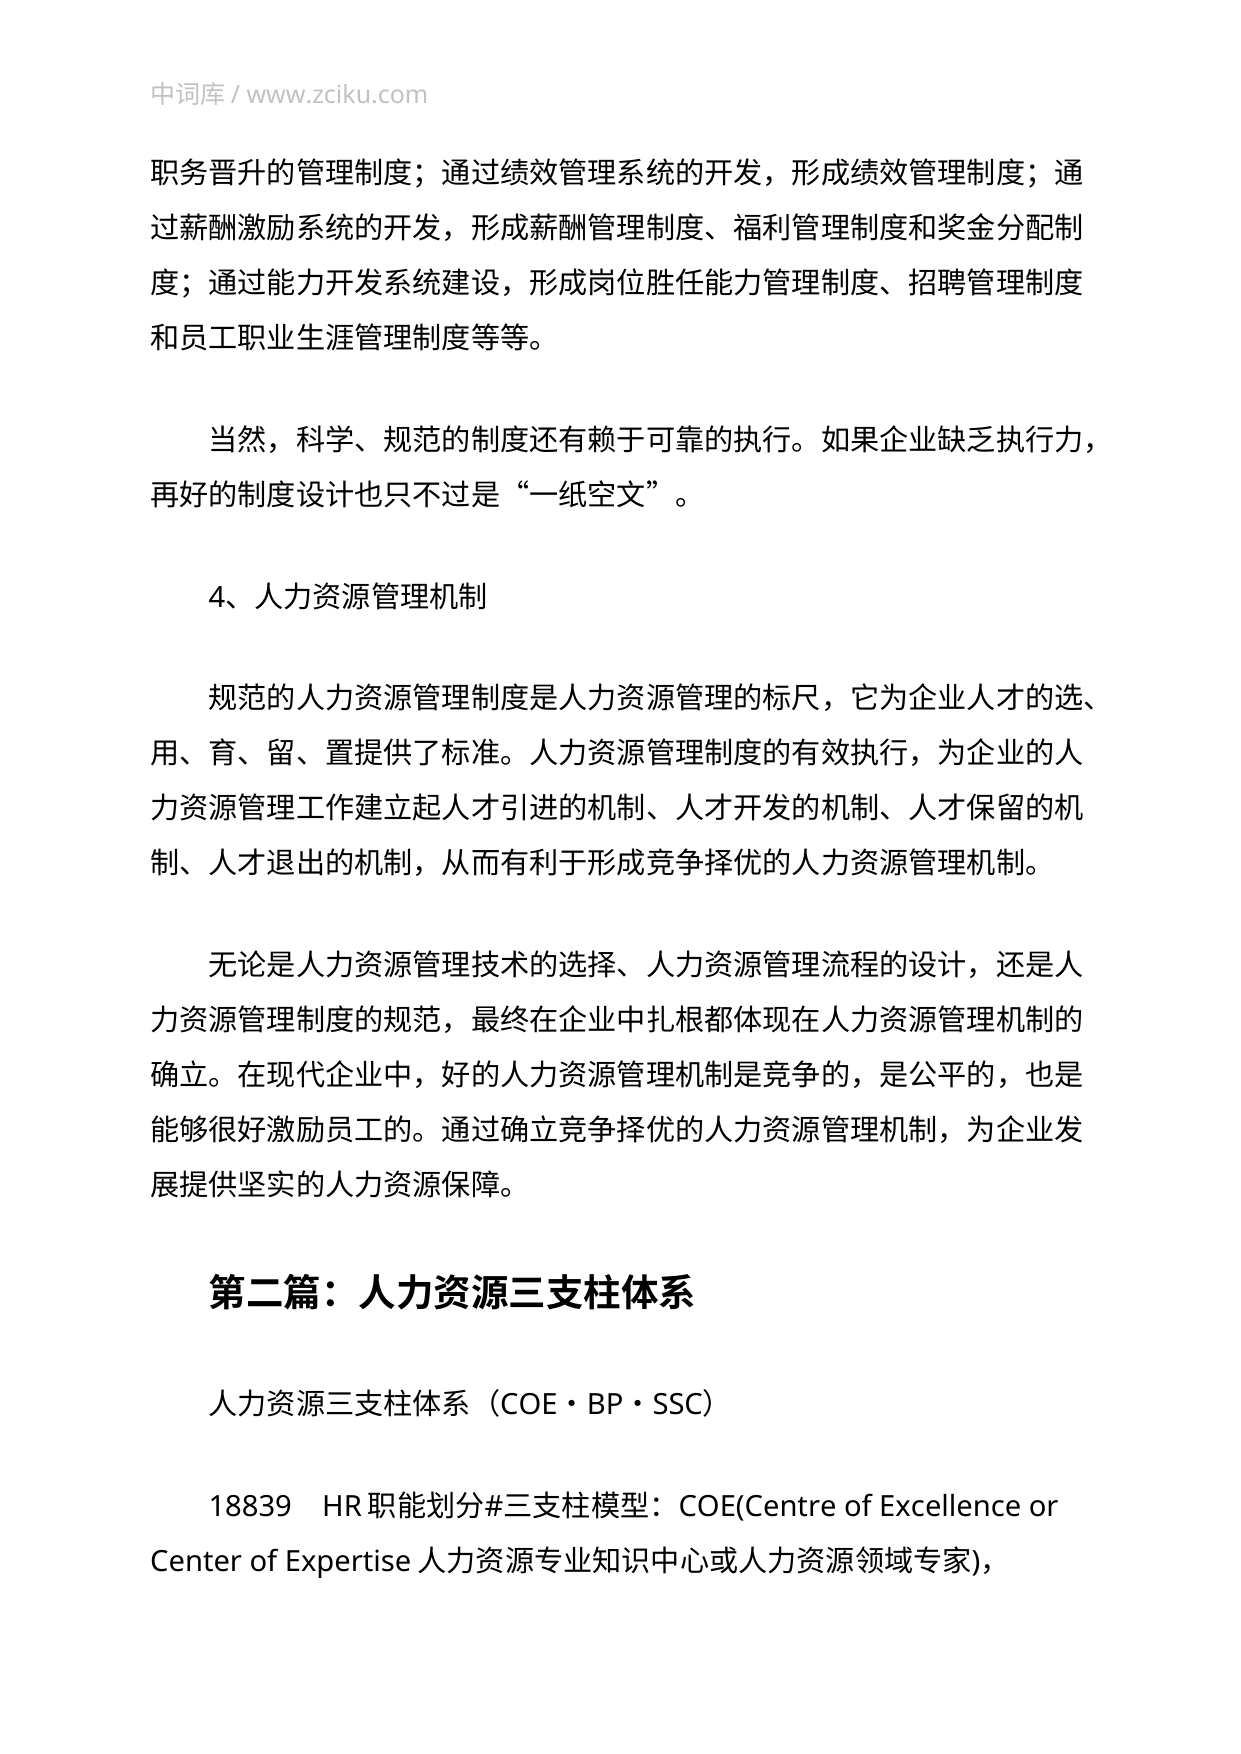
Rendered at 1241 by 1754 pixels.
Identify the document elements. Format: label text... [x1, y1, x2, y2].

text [150, 1482, 1090, 1580]
text 人力资源三支柱体系（COE・BP・SSC） [150, 1380, 1090, 1423]
text 规范的人力资源管理制度是人力资源管理的标尺，它为企业人才的选、用、育、留、置提供了标准。人力资源管理制度的有效执行，为企业的人力资源管理工作建立起人才引进的机制、人才开发的机制、人才保留的机制、人才退出的机制，从而有利于形成竞争择优的人力资源管理机制。 [150, 675, 1090, 882]
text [150, 150, 1090, 357]
text 当然，科学、规范的制度还有赖于可靠的执行。如果企业缺乏执行力，再好的制度设计也只不过是“一纸空文”。 [150, 416, 1090, 514]
text 第二篇：人力资源三支柱体系 [150, 1263, 1090, 1317]
text 无论是人力资源管理技术的选择、人力资源管理流程的设计，还是人力资源管理制度的规范，最终在企业中扎根都体现在人力资源管理机制的确立。在现代企业中，好的人力资源管理机制是竞争的，是公平的，也是能够很好激励员工的。通过确立竞争择优的人力资源管理机制，为企业发展提供坚实的人力资源保障。 [150, 942, 1090, 1203]
text 4、人力资源管理机制 [150, 573, 1090, 616]
